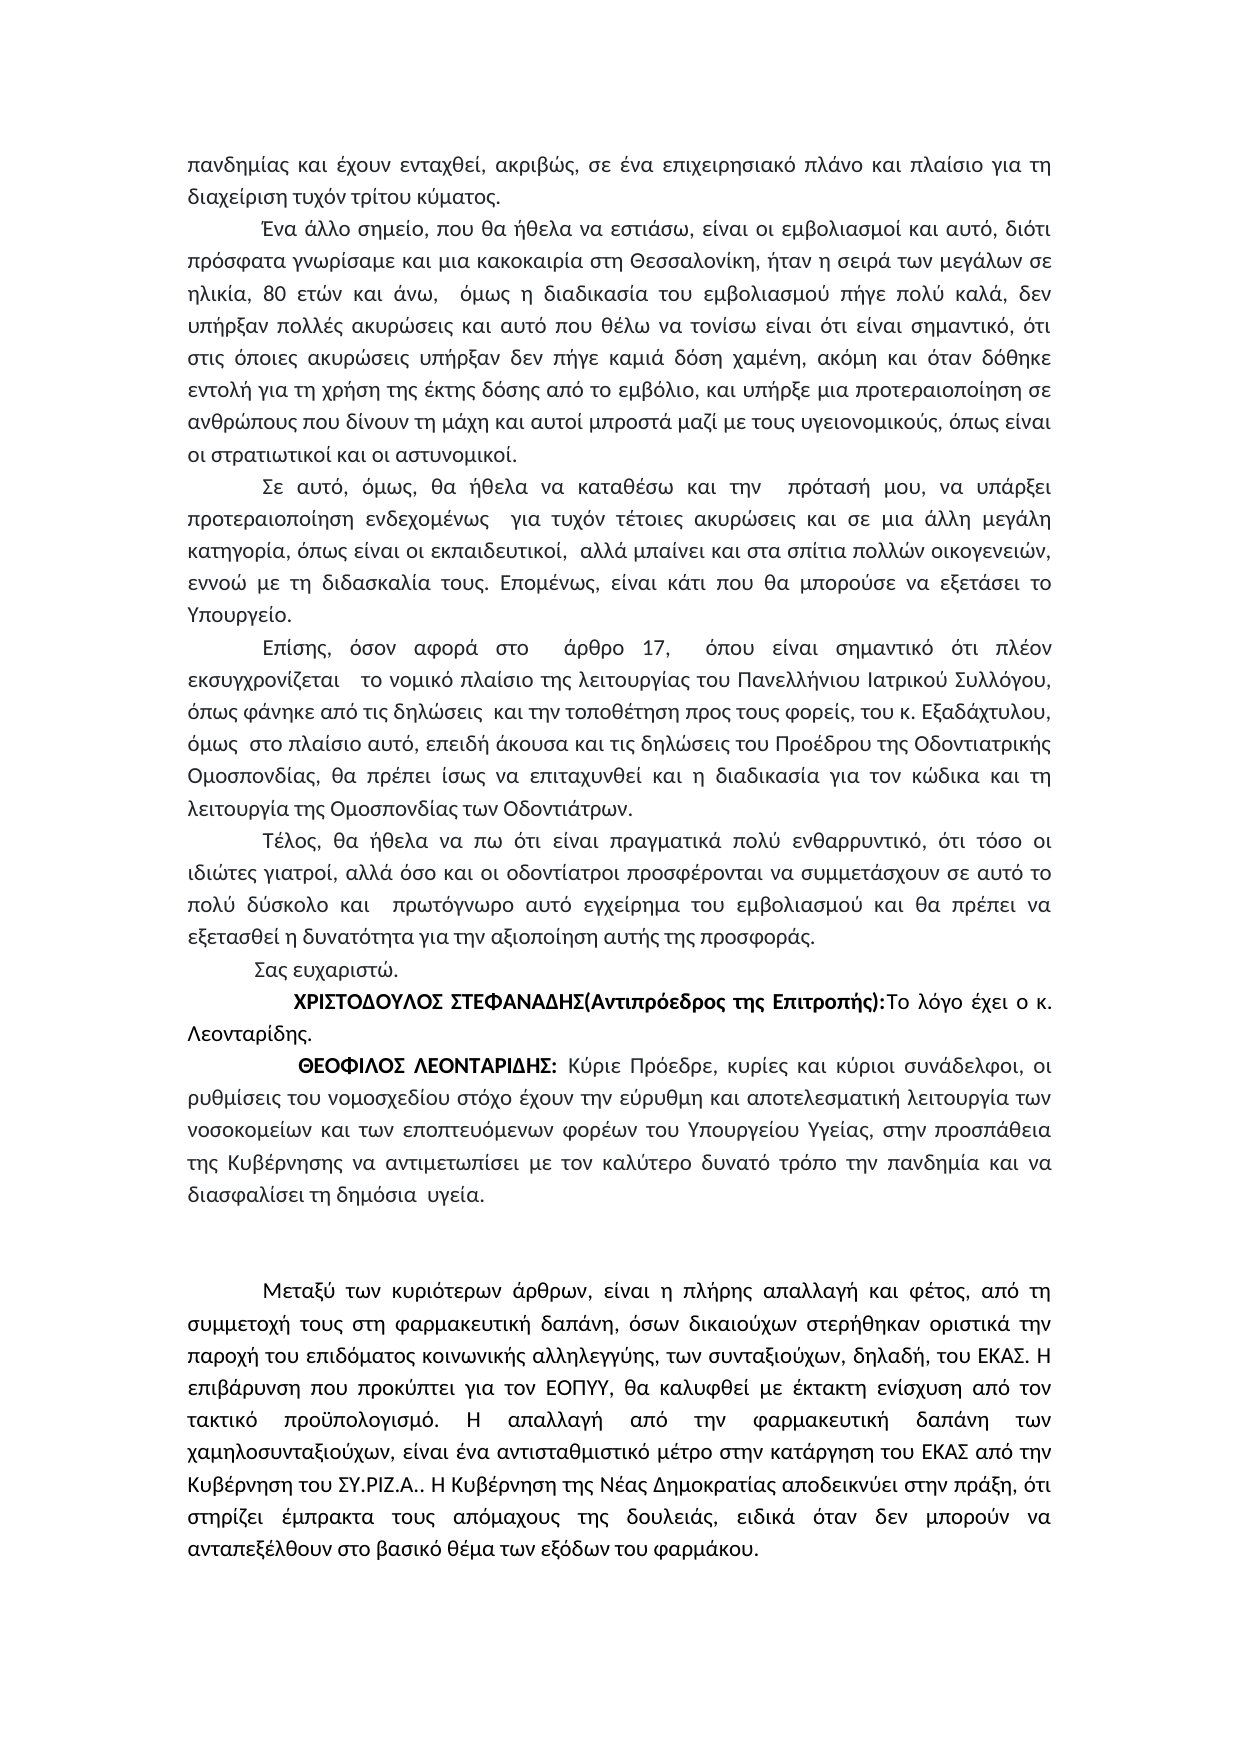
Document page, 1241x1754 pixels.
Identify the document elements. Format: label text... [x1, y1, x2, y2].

text Ένα άλλο σημείο, που θα ήθελα να εστιάσω, είναι οι εμβολιασμοί και αυτό, διότι πρόσφατα γνωρίσαμε και μια κακοκαιρία στη Θεσσαλονίκη, ήταν η σειρά των μεγάλων σε ηλικία, 80 ετών και άνω, όμως η διαδικασία του εμβολιασμού πήγε πολύ καλά, δεν υπήρξαν πολλές ακυρώσεις και αυτό που θέλω να τονίσω είναι ότι είναι σημαντικό, ότι στις όποιες ακυρώσεις υπήρξαν δεν πήγε καμιά δόση χαμένη, ακόμη και όταν δόθηκε εντολή για τη χρήση της έκτης δόσης από το εμβόλιο, και υπήρξε μια προτεραιοποίηση σε ανθρώπους που δίνουν τη μάχη και αυτοί μπροστά μαζί με τους υγειονομικούς, όπως είναι οι στρατιωτικοί και οι αστυνομικοί. [187, 214, 1053, 468]
text Σε αυτό, όμως, θα ήθελα να καταθέσω και την πρότασή μου, να υπάρξει προτεραιοποίηση ενδεχομένως για τυχόν τέτοιες ακυρώσεις και σε μια άλλη μεγάλη κατηγορία, όπως είναι οι εκπαιδευτικοί, αλλά μπαίνει και στα σπίτια πολλών οικογενειών, εννοώ με τη διδασκαλία τους. Επομένως, είναι κάτι που θα μπορούσε να εξετάσει το Υπουργείο. [187, 472, 1053, 629]
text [187, 150, 1053, 210]
text ΘΕΟΦΙΛΟΣ ΛΕΟΝΤΑΡΙΔΗΣ: Κύριε Πρόεδρε, κυρίες και κύριοι συνάδελφοι, οι ρυθμίσεις του νομοσχεδίου στόχο έχουν την εύρυθμη και αποτελεσματική λειτουργία των νοσοκομείων και των εποπτευόμενων φορέων του Υπουργείου Υγείας, στην προσπάθεια της Κυβέρνησης να αντιμετωπίσει με τον καλύτερο δυνατό τρόπο την πανδημία και να διασφαλίσει τη δημόσια υγεία. [187, 1051, 1053, 1208]
text ΧΡΙΣΤΟΔΟΥΛΟΣ ΣΤΕΦΑΝΑΔΗΣ(Αντιπρόεδρος της Επιτροπής):Το λόγο έχει ο κ. Λεονταρίδης. [187, 987, 1053, 1047]
text Τέλος, θα ήθελα να πω ότι είναι πραγματικά πολύ ενθαρρυντικό, ότι τόσο οι ιδιώτες γιατροί, αλλά όσο και οι οδοντίατροι προσφέρονται να συμμετάσχουν σε αυτό το πολύ δύσκολο και πρωτόγνωρο αυτό εγχείρημα του εμβολιασμού και θα πρέπει να εξετασθεί η δυνατότητα για την αξιοποίηση αυτής της προσφοράς. [187, 826, 1053, 951]
text Σας ευχαριστώ. [187, 955, 1053, 983]
text Επίσης, όσον αφορά στο άρθρο 17, όπου είναι σημαντικό ότι πλέον εκσυγχρονίζεται το νομικό πλαίσιο της λειτουργίας του Πανελλήνιου Ιατρικού Συλλόγου, όπως φάνηκε από τις δηλώσεις και την τοποθέτηση προς τους φορείς, του κ. Εξαδάχτυλου, όμως στο πλαίσιο αυτό, επειδή άκουσα και τις δηλώσεις του Προέδρου της Οδοντιατρικής Ομοσπονδίας, θα πρέπει ίσως να επιταχυνθεί και η διαδικασία για τον κώδικα και τη λειτουργία της Ομοσπονδίας των Οδοντιάτρων. [187, 633, 1053, 822]
text Μεταξύ των κυριότερων άρθρων, είναι η πλήρης απαλλαγή και φέτος, από τη συμμετοχή τους στη φαρμακευτική δαπάνη, όσων δικαιούχων στερήθηκαν οριστικά την παροχή του επιδόματος κοινωνικής αλληλεγγύης, των συνταξιούχων, δηλαδή, του ΕΚΑΣ. Η επιβάρυνση που προκύπτει για τον ΕΟΠΥΥ, θα καλυφθεί με έκτακτη ενίσχυση από τον τακτικό προϋπολογισμό. Η απαλλαγή από την φαρμακευτική δαπάνη των χαμηλοσυνταξιούχων, είναι ένα αντισταθμιστικό μέτρο στην κατάργηση του ΕΚΑΣ από την Κυβέρνηση του ΣΥ.ΡΙΖ.Α.. Η Κυβέρνηση της Νέας Δημοκρατίας αποδεικνύει στην πράξη, ότι στηρίζει έμπρακτα τους απόμαχους της δουλειάς, ειδικά όταν δεν μπορούν να ανταπεξέλθουν στο βασικό θέμα των εξόδων του φαρμάκου. [187, 1277, 1053, 1562]
